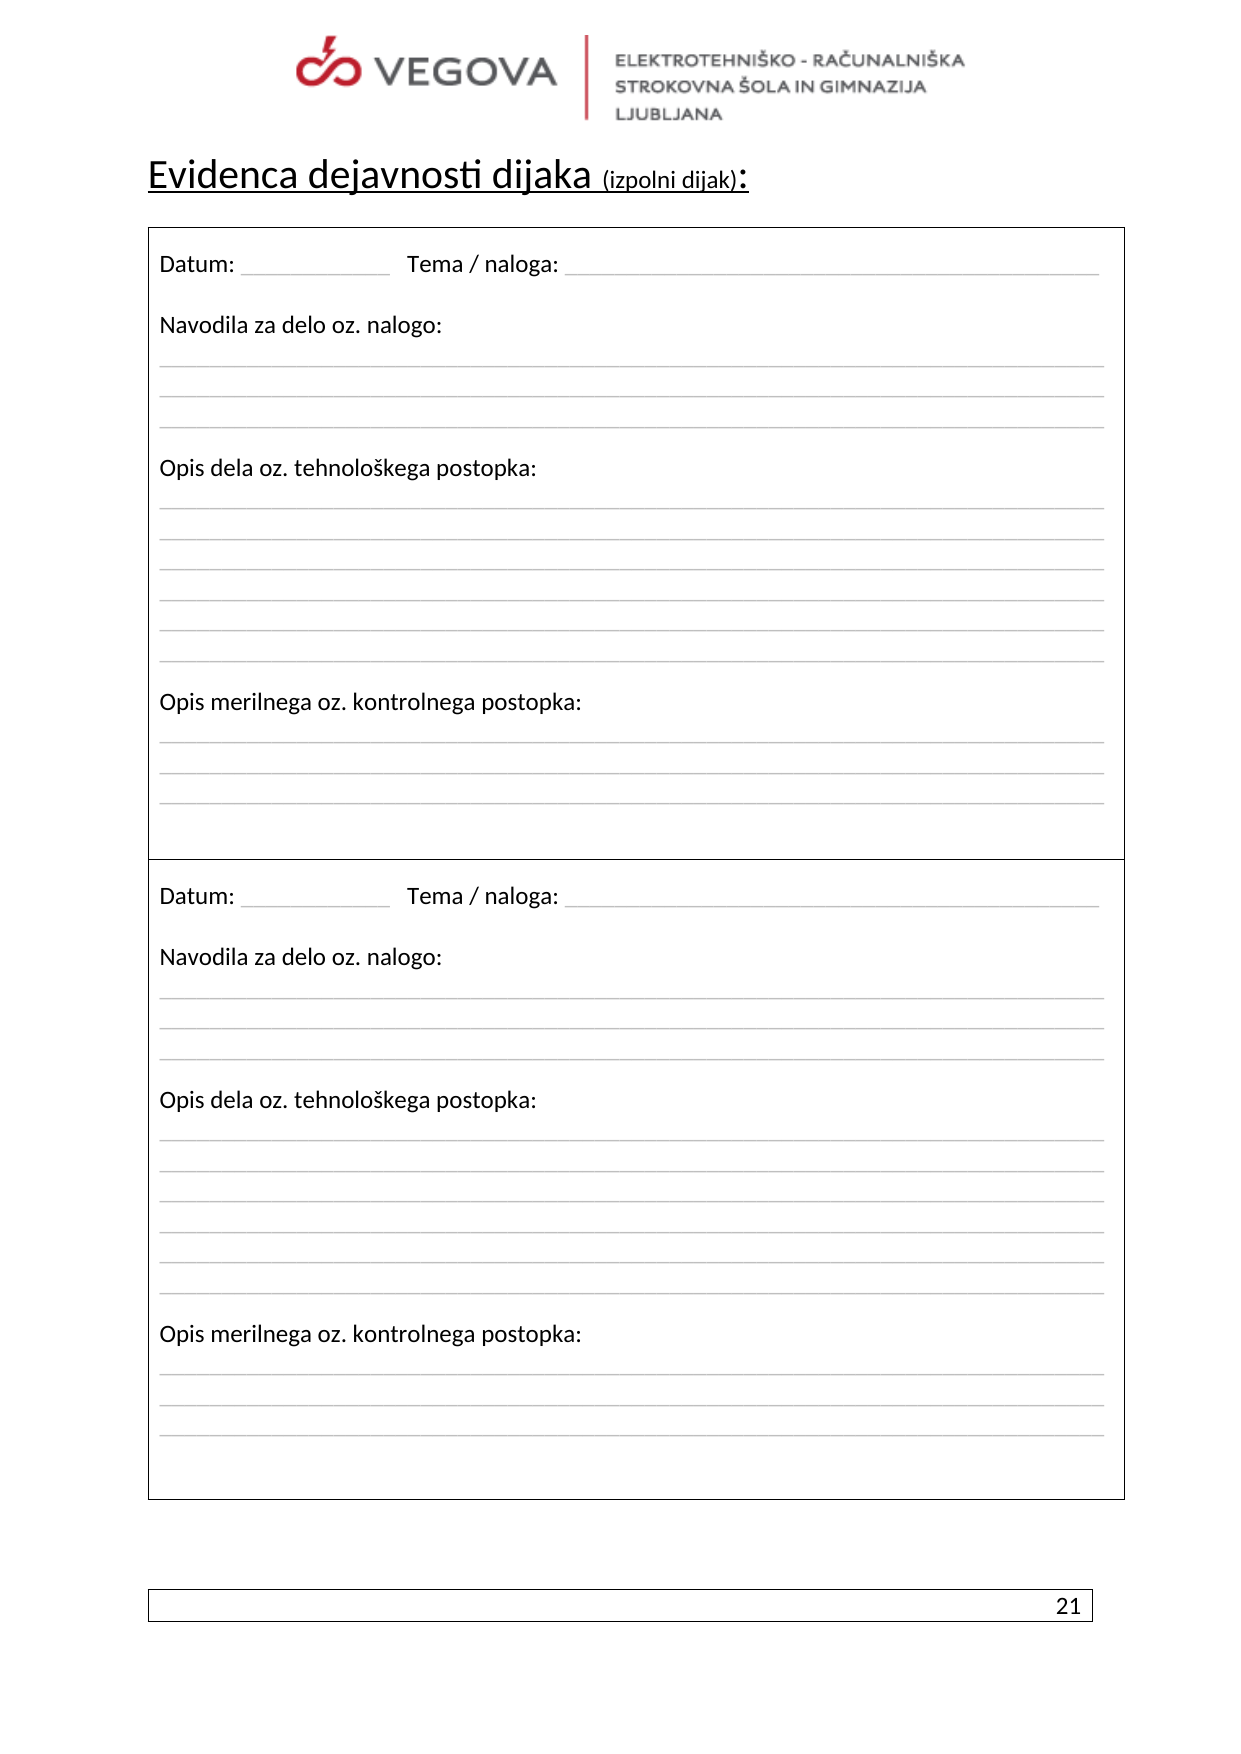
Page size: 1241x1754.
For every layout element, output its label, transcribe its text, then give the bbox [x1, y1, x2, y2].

table_header Datum: ____________ Tema / naloga: ___________________________________________ Navodila za delo oz. nalogo: ____________________________________________________________________________________________________________________________________________________________________________________________________________________________________ Opis dela oz. tehnološkega postopka: ____________________________________________________________________________________________________________________________________________________________________________________________________________________________________ ____________________________________________________________________________________________________________________________________________________________________________________________________________________________________ Opis merilnega oz. kontrolnega postopka: ____________________________________________________________________________________________________________________________________________________________________________________________________________________________________ [149, 228, 1124, 859]
table_cell Datum: ____________ Tema / naloga: ___________________________________________ Navodila za delo oz. nalogo: ____________________________________________________________________________________________________________________________________________________________________________________________________________________________________ Opis dela oz. tehnološkega postopka: ____________________________________________________________________________________________________________________________________________________________________________________________________________________________________ ____________________________________________________________________________________________________________________________________________________________________________________________________________________________________ Opis merilnega oz. kontrolnega postopka: ____________________________________________________________________________________________________________________________________________________________________________________________________________________________________ [149, 860, 1124, 1499]
picture [269, 35, 970, 122]
text Evidenca dejavnosti dijaka (izpolni dijak): [148, 148, 1093, 198]
